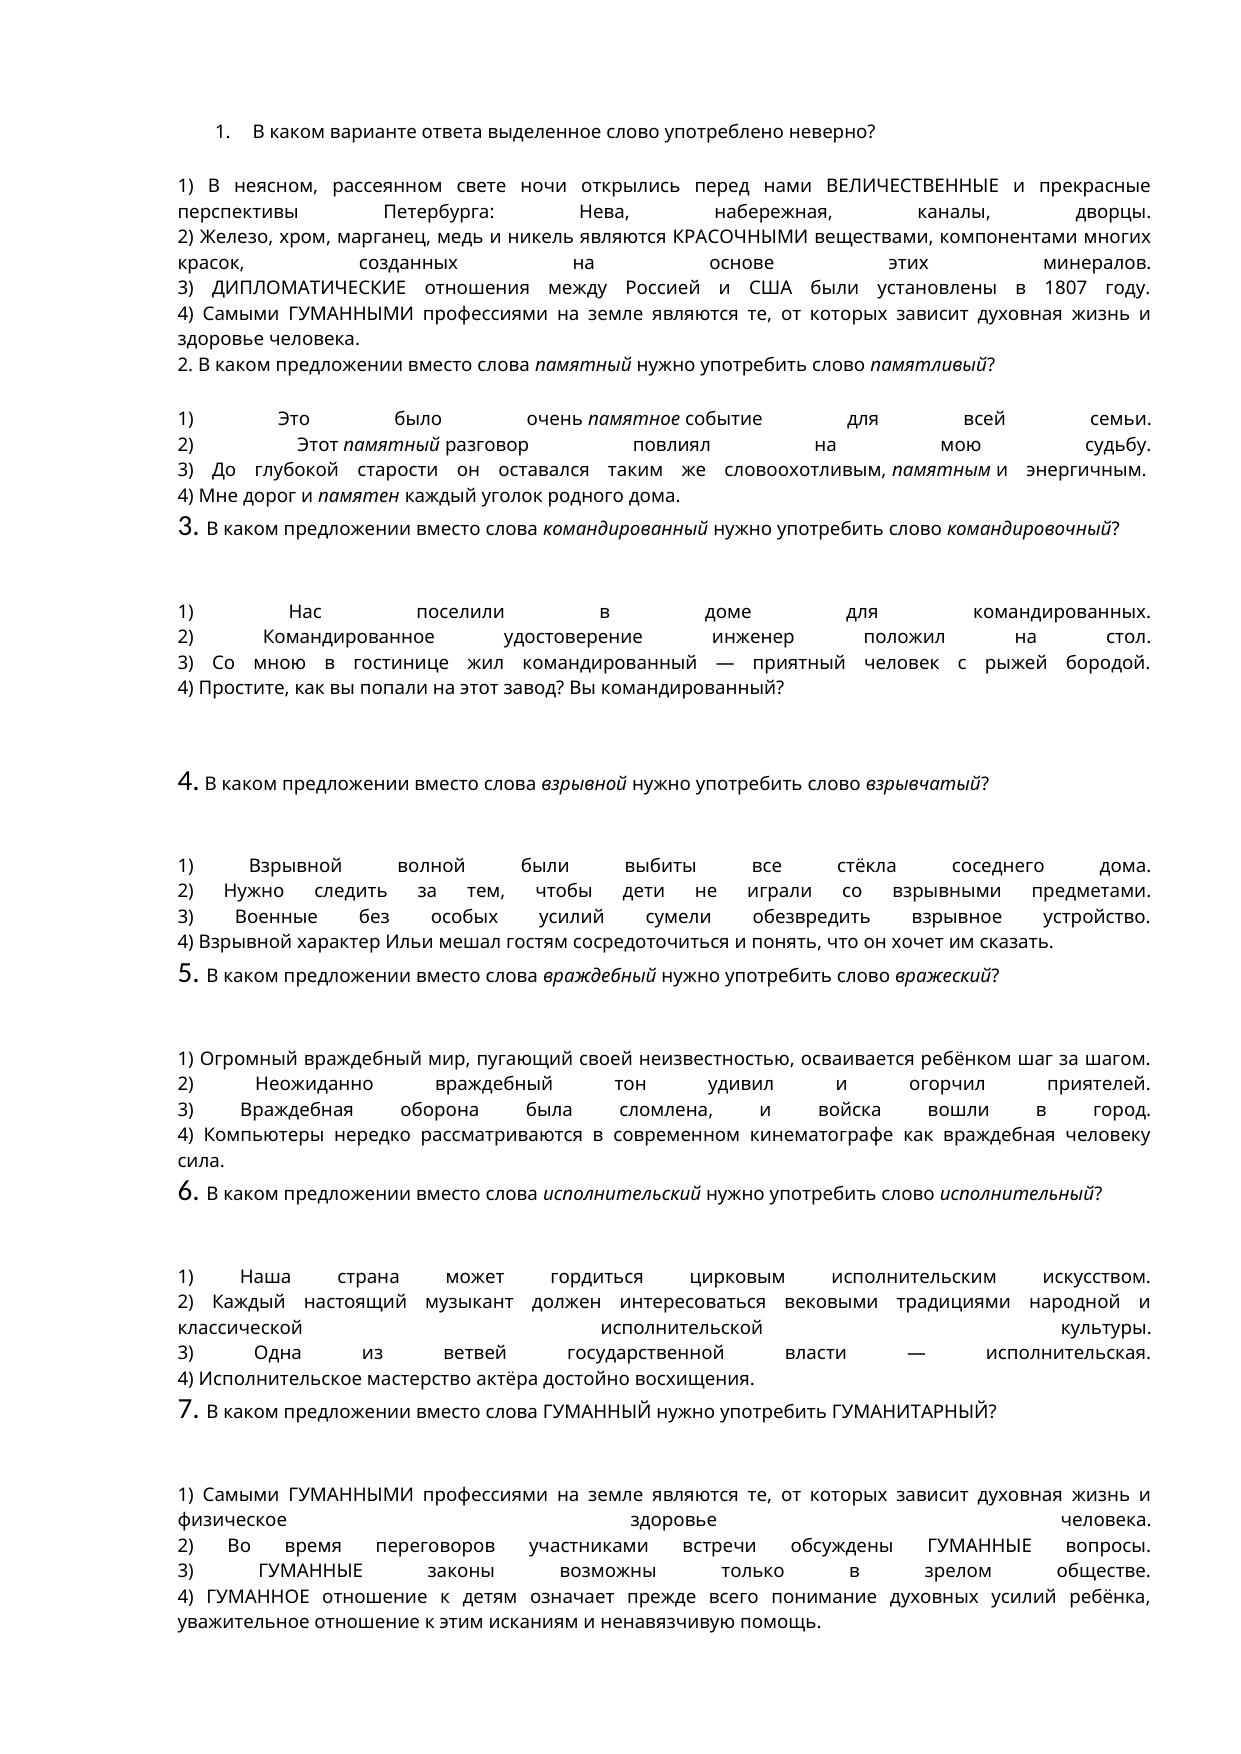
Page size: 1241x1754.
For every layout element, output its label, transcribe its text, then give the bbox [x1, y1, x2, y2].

text 1) Нас поселили в доме для командированных. 2) Командированное удостоверение инженер положил на стол. 3) Со мною в гостинице жил командированный — приятный человек с рыжей бородой. 4) Простите, как вы попали на этот завод? Вы командированный? [177, 598, 1152, 700]
text 1) Взрывной волной были выбиты все стёкла соседнего дома. 2) Нужно следить за тем, чтобы дети не играли со взрывными предметами. 3) Военные без особых усилий сумели обезвредить взрывное устройство. 4) Взрывной характер Ильи мешал гостям сосредоточиться и понять, что он хочет им сказать. [177, 852, 1152, 954]
list В каком варианте ответа выделенное слово употреблено неверно? [215, 118, 1152, 144]
text 1) Это было очень памятное событие для всей семьи. 2) Этот памятный разговор повлиял на мою судьбу. 3) До глубокой старости он оставался таким же словоохотливым, памятным и энергичным. 4) Мне дорог и памятен каждый уголок родного дома. [177, 405, 1152, 507]
text 1) Наша страна может гордиться цирковым исполнительским искусством. 2) Каждый настоящий музыкант должен интересоваться вековыми традициями народной и классической исполнительской культуры. 3) Одна из ветвей государственной власти — исполнительская. 4) Исполнительское мастерство актёра достойно восхищения. [177, 1263, 1152, 1391]
text 7. В каком предложении вместо слова ГУМАННЫЙ нужно употребить ГУМАНИТАРНЫЙ? [177, 1391, 1152, 1426]
text 1) Огромный враждебный мир, пугающий своей неизвестностью, осваивается ребёнком шаг за шагом. 2) Неожиданно враждебный тон удивил и огорчил приятелей. 3) Враждебная оборона была сломлена, и войска вошли в город. 4) Компьютеры нередко рассматриваются в современном кинематографе как враждебная человеку сила. [177, 1045, 1152, 1172]
text 6. В каком предложении вместо слова исполнительский нужно употребить слово исполнительный? [177, 1172, 1152, 1208]
text 1) Самыми ГУМАННЫМИ профессиями на земле являются те, от которых зависит духовная жизнь и физическое здоровье человека. 2) Во время переговоров участниками встречи обсуждены ГУМАННЫЕ вопросы. 3) ГУМАННЫЕ законы возможны только в зрелом обществе. 4) ГУМАННОЕ отношение к детям означает прежде всего понимание духовных усилий ребёнка, уважительное отношение к этим исканиям и ненавязчивую помощь. [177, 1481, 1152, 1634]
text 5. В каком предложении вместо слова враждебный нужно употребить слово вражеский? [177, 954, 1152, 990]
text 1) В неясном, рассеянном свете ночи открылись перед нами ВЕЛИЧЕСТВЕННЫЕ и прекрасные перспективы Петербурга: Нева, набережная, каналы, дворцы. 2) Железо, хром, марганец, медь и никель являются КРАСОЧНЫМИ веществами, компонентами многих красок, созданных на основе этих минералов. 3) ДИПЛОМАТИЧЕСКИЕ отношения между Россией и США были установлены в 1807 году. 4) Самыми ГУМАННЫМИ профессиями на земле являются те, от которых зависит духовная жизнь и здоровье человека. [177, 172, 1152, 351]
text 2. В каком предложении вместо слова памятный нужно употребить слово памятливый? [177, 351, 1152, 377]
text 4. В каком предложении вместо слова взрывной нужно употребить слово взрывчатый? [177, 762, 1152, 797]
text 3. В каком предложении вместо слова командированный нужно употребить слово командировочный? [177, 507, 1152, 543]
